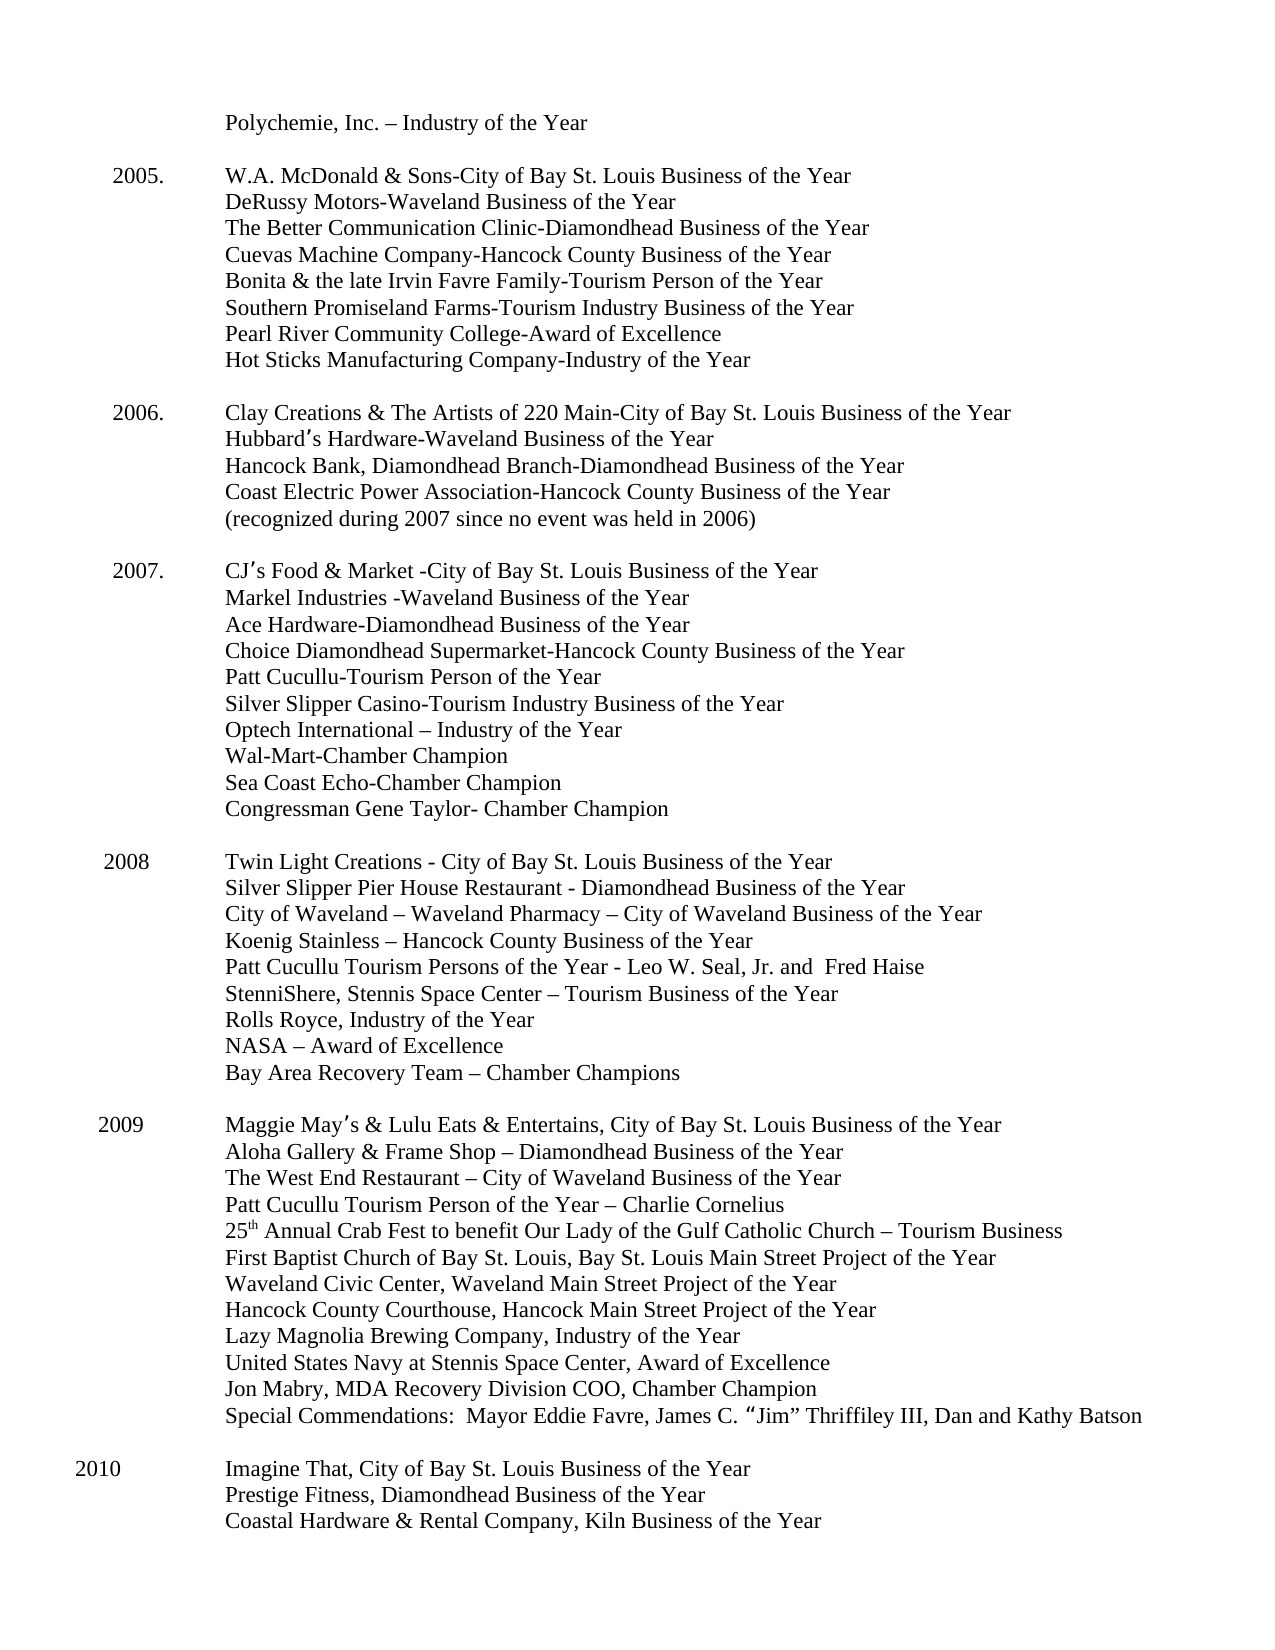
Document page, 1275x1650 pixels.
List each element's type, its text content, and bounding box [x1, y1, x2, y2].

text Pearl River Community College-Award of Excellence [225, 320, 1200, 346]
text Hot Sticks Manufacturing Company-Industry of the Year [225, 346, 1200, 373]
text Southern Promiseland Farms-Tourism Industry Business of the Year [225, 293, 1200, 320]
text First Baptist Church of Bay St. Louis, Bay St. Louis Main Street Project of the Year [225, 1243, 1200, 1270]
text Polychemie, Inc. – Industry of the Year [75, 109, 1200, 135]
text Wal-Mart-Chamber Champion [225, 742, 1200, 769]
text Hubbard’s Hardware-Waveland Business of the Year [225, 425, 1200, 452]
text The Better Communication Clinic-Diamondhead Business of the Year [225, 214, 1200, 241]
text Coast Electric Power Association-Hancock County Business of the Year [225, 478, 1200, 505]
text United States Navy at Stennis Space Center, Award of Excellence [225, 1349, 1200, 1375]
text Markel Industries -Waveland Business of the Year [225, 584, 1200, 611]
text The West End Restaurant – City of Waveland Business of the Year [225, 1164, 1200, 1191]
text 25th Annual Crab Fest to benefit Our Lady of the Gulf Catholic Church – Tourism Business [225, 1217, 1200, 1243]
text Silver Slipper Pier House Restaurant - Diamondhead Business of the Year City of Waveland – Waveland Pharmacy – City of Waveland Business of the Year Koenig Stainless – Hancock County Business of the Year [225, 874, 1200, 953]
text DeRussy Motors-Waveland Business of the Year [225, 188, 1200, 214]
title NASA – Award of Excellence [150, 1032, 1200, 1059]
text Sea Coast Echo-Chamber Champion [225, 769, 1200, 795]
text Waveland Civic Center, Waveland Main Street Project of the Year [225, 1270, 1200, 1296]
text (recognized during 2007 since no event was held in 2006) [225, 505, 1200, 531]
list Clay Creations & The Artists of 220 Main-City of Bay St. Louis Business of the Year [112, 399, 1200, 425]
text Ace Hardware-Diamondhead Business of the Year [225, 611, 1200, 637]
text Patt Cucullu-Tourism Person of the Year [225, 663, 1200, 690]
subtitle StenniShere, Stennis Space Center – Tourism Business of the Year [150, 979, 1200, 1006]
text Choice Diamondhead Supermarket-Hancock County Business of the Year [225, 637, 1200, 663]
list CJ’s Food & Market -City of Bay St. Louis Business of the Year [112, 557, 1200, 584]
text Cuevas Machine Company-Hancock County Business of the Year [225, 241, 1200, 267]
text Bay Area Recovery Team – Chamber Champions [150, 1059, 1200, 1085]
subtitle Rolls Royce, Industry of the Year [150, 1006, 1200, 1032]
text Special Commendations: Mayor Eddie Favre, James C. “Jim” Thriffiley III, Dan and Kathy Batson [225, 1402, 1200, 1428]
text Patt Cucullu Tourism Persons of the Year - Leo W. Seal, Jr. and Fred Haise [150, 953, 1200, 979]
text Optech International – Industry of the Year [225, 716, 1200, 742]
text 2008 Twin Light Creations - City of Bay St. Louis Business of the Year [75, 848, 1200, 874]
text Congressman Gene Taylor- Chamber Champion [225, 795, 1200, 821]
text Patt Cucullu Tourism Person of the Year – Charlie Cornelius [225, 1191, 1200, 1217]
list W.A. McDonald & Sons-City of Bay St. Louis Business of the Year [112, 162, 1200, 188]
text Hancock Bank, Diamondhead Branch-Diamondhead Business of the Year [225, 452, 1200, 478]
text 2009 Maggie May’s & Lulu Eats & Entertains, City of Bay St. Louis Business of the Year [75, 1111, 1200, 1138]
text Lazy Magnolia Brewing Company, Industry of the Year [225, 1323, 1200, 1349]
text Hancock County Courthouse, Hancock Main Street Project of the Year [225, 1296, 1200, 1323]
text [75, 1455, 1200, 1534]
text Silver Slipper Casino-Tourism Industry Business of the Year [225, 690, 1200, 716]
text Aloha Gallery & Frame Shop – Diamondhead Business of the Year [225, 1138, 1200, 1164]
text Jon Mabry, MDA Recovery Division COO, Chamber Champion [225, 1375, 1200, 1402]
text Bonita & the late Irvin Favre Family-Tourism Person of the Year [225, 267, 1200, 293]
